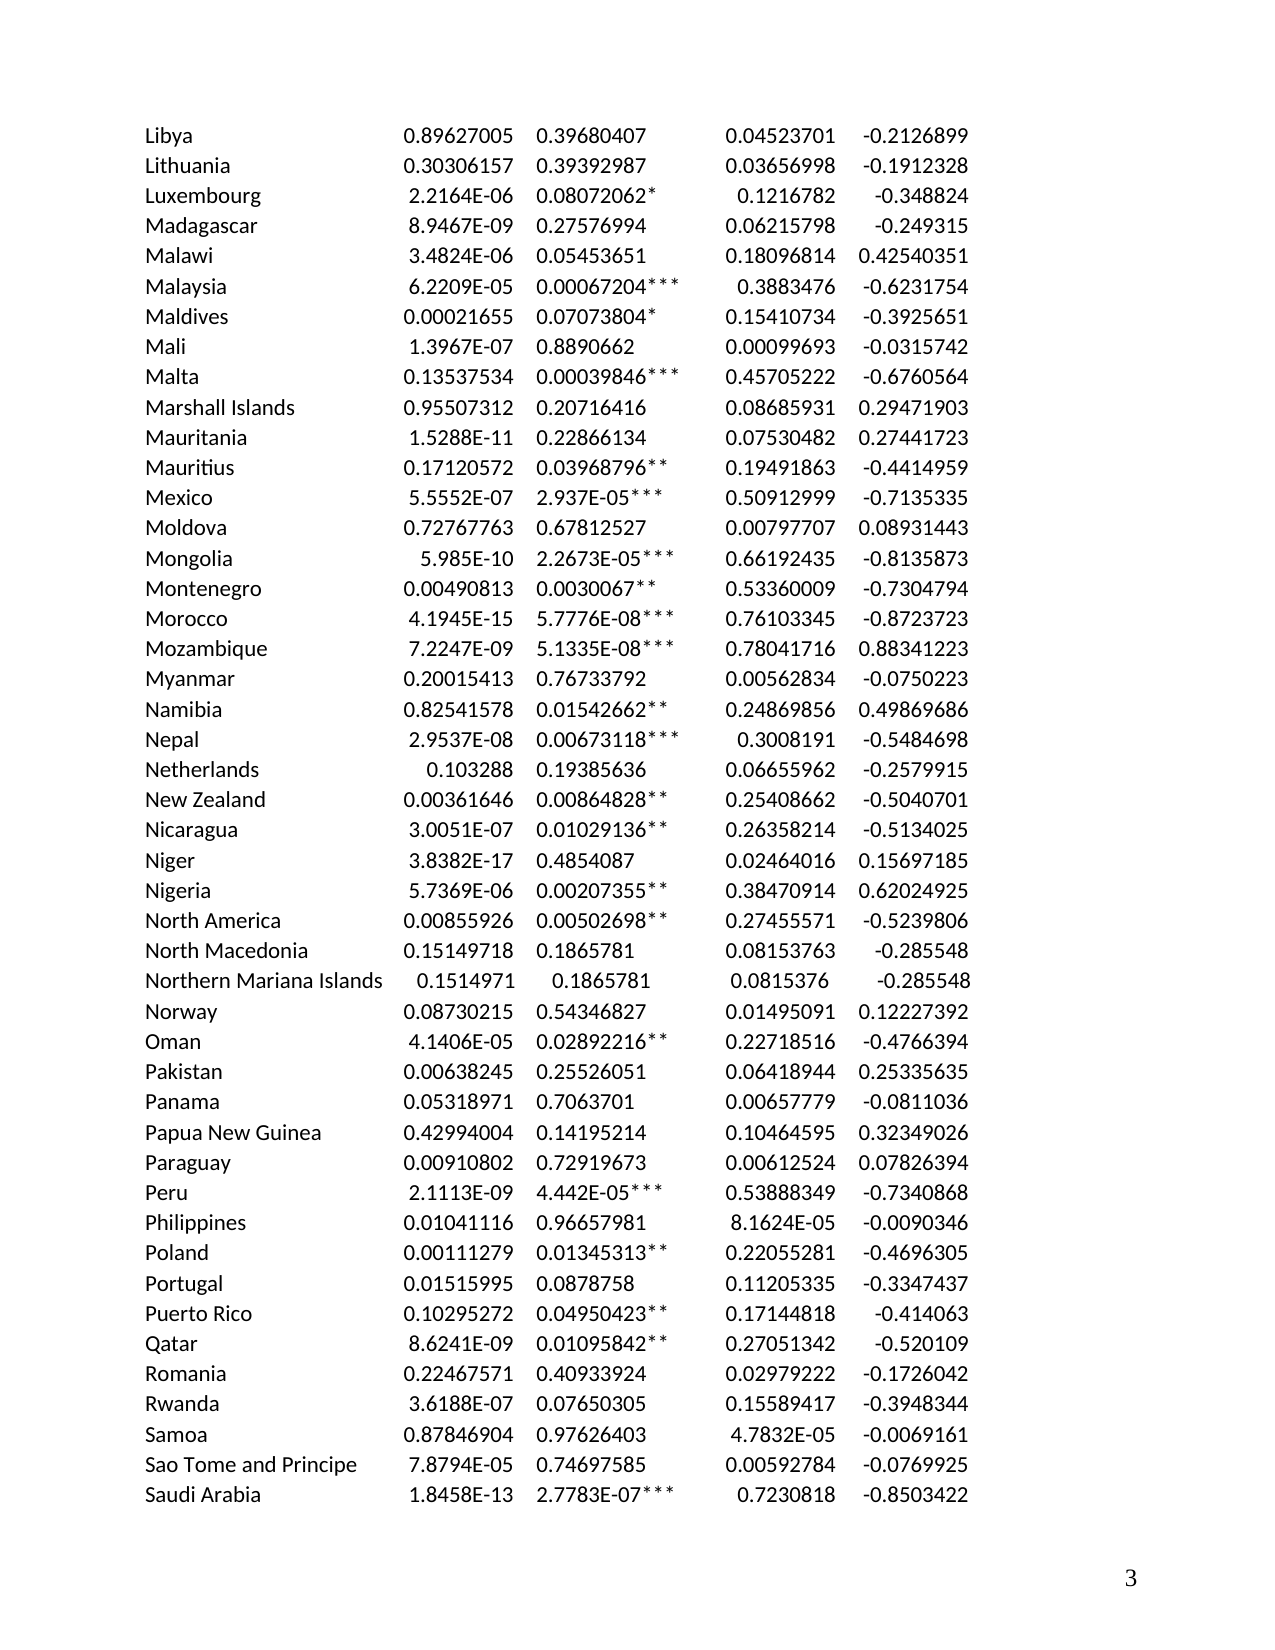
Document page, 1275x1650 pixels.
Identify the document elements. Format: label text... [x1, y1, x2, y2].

table_cell -0.8135873 [847, 541, 980, 572]
table_cell 0.53888349 [705, 1176, 847, 1206]
table_cell 0.01542662** [525, 693, 705, 723]
table_cell 1.5288E-11 [392, 421, 525, 451]
table_cell 0.00657779 [705, 1085, 847, 1115]
table_cell Lithuania [134, 149, 392, 179]
table_cell 0.42994004 [392, 1115, 525, 1146]
table_cell 0.45705222 [705, 360, 847, 390]
table_cell 0.76733792 [525, 662, 705, 692]
table_cell 0.22718516 [705, 1025, 847, 1055]
table_cell 0.72919673 [525, 1146, 705, 1176]
table_cell 2.9537E-08 [392, 723, 525, 753]
table_cell Mauritania [134, 421, 392, 451]
table_cell Nicaragua [134, 813, 392, 843]
table_cell Pakistan [134, 1055, 392, 1085]
table_cell 0.00021655 [392, 300, 525, 330]
table_cell Mozambique [134, 632, 392, 662]
table_cell 0.17144818 [705, 1297, 847, 1327]
table_cell 0.00207355** [525, 874, 705, 904]
table_cell 0.1865781 [525, 934, 705, 964]
table_cell 0.67812527 [525, 511, 705, 541]
table_cell 0.00592784 [705, 1448, 847, 1478]
table_cell 0.01495091 [705, 995, 847, 1025]
table_cell Moldova [134, 511, 392, 541]
table_cell 0.25526051 [525, 1055, 705, 1085]
table_cell 0.08730215 [392, 995, 525, 1025]
table_cell -0.0811036 [847, 1085, 980, 1115]
table_cell 0.01095842** [525, 1327, 705, 1357]
table_cell 0.01041116 [392, 1206, 525, 1236]
table_cell 5.7369E-06 [392, 874, 525, 904]
table_cell 8.6241E-09 [392, 1327, 525, 1357]
table_cell 0.00361646 [392, 783, 525, 813]
table_cell 0.17120572 [392, 451, 525, 481]
table_cell -0.285548 [847, 934, 980, 964]
table_cell 5.1335E-08*** [525, 632, 705, 662]
table_cell -0.5484698 [847, 723, 980, 753]
table_cell 0.14195214 [525, 1115, 705, 1146]
table_cell North America [134, 904, 392, 934]
table_cell -0.5040701 [847, 783, 980, 813]
table_cell Namibia [134, 693, 392, 723]
table_cell Oman [134, 1025, 392, 1055]
table_cell New Zealand [134, 783, 392, 813]
table_cell 0.00562834 [705, 662, 847, 692]
table_cell Sao Tome and Principe [134, 1448, 392, 1478]
table_cell Rwanda [134, 1387, 392, 1417]
table_cell 0.3883476 [705, 270, 847, 300]
table_cell 0.0030067** [525, 572, 705, 602]
table_cell 0.25335635 [847, 1055, 980, 1085]
table_cell 0.97626403 [525, 1418, 705, 1448]
table_cell Malta [134, 360, 392, 390]
table_cell 0.89627005 [392, 119, 525, 149]
table_cell Saudi Arabia [134, 1478, 392, 1508]
table_cell 0.02892216** [525, 1025, 705, 1055]
table_cell 0.05318971 [392, 1085, 525, 1115]
table_cell Myanmar [134, 662, 392, 692]
table_cell -0.0069161 [847, 1418, 980, 1448]
table_cell Qatar [134, 1327, 392, 1357]
table_cell 0.00673118*** [525, 723, 705, 753]
table_cell -0.8723723 [847, 602, 980, 632]
table_cell 0.00490813 [392, 572, 525, 602]
table_cell -0.0090346 [847, 1206, 980, 1236]
table_cell 0.62024925 [847, 874, 980, 904]
table_cell Paraguay [134, 1146, 392, 1176]
table_cell 0.1514971 [405, 964, 541, 994]
table_cell Romania [134, 1357, 392, 1387]
table_cell 0.10295272 [392, 1297, 525, 1327]
table_cell 0.01345313** [525, 1236, 705, 1266]
table_cell 0.42540351 [847, 239, 980, 269]
table_cell 0.29471903 [847, 390, 980, 421]
table_cell Mali [134, 330, 392, 360]
table_cell 0.15149718 [392, 934, 525, 964]
table_cell -0.3948344 [847, 1387, 980, 1417]
table_cell 0.01029136** [525, 813, 705, 843]
table_cell 3.0051E-07 [392, 813, 525, 843]
table_cell Marshall Islands [134, 390, 392, 421]
table_cell Maldives [134, 300, 392, 330]
table_cell 0.32349026 [847, 1115, 980, 1146]
table_cell 0.27576994 [525, 209, 705, 239]
table_cell 0.20716416 [525, 390, 705, 421]
table_cell 0.49869686 [847, 693, 980, 723]
table_cell 1.3967E-07 [392, 330, 525, 360]
table_cell 5.5552E-07 [392, 481, 525, 511]
table_cell Portugal [134, 1266, 392, 1297]
table_cell 0.103288 [392, 753, 525, 783]
table_cell 2.937E-05*** [525, 481, 705, 511]
table_cell 0.78041716 [705, 632, 847, 662]
table_cell -0.1726042 [847, 1357, 980, 1387]
table_cell Montenegro [134, 572, 392, 602]
table_cell 7.2247E-09 [392, 632, 525, 662]
table_cell 0.08931443 [847, 511, 980, 541]
table_cell 0.1865781 [541, 964, 719, 994]
table_cell 0.22467571 [392, 1357, 525, 1387]
table_cell 2.2673E-05*** [525, 541, 705, 572]
table_cell 0.07073804* [525, 300, 705, 330]
table_cell 0.04523701 [705, 119, 847, 149]
table_cell 0.11205335 [705, 1266, 847, 1297]
table_cell 0.00612524 [705, 1146, 847, 1176]
table_cell 0.76103345 [705, 602, 847, 632]
table_cell -0.5134025 [847, 813, 980, 843]
table_cell 4.442E-05*** [525, 1176, 705, 1206]
table_cell Netherlands [134, 753, 392, 783]
table_cell Samoa [134, 1418, 392, 1448]
table_cell 0.15410734 [705, 300, 847, 330]
table_cell -0.0750223 [847, 662, 980, 692]
table_cell -0.7135335 [847, 481, 980, 511]
table_cell 0.08072062* [525, 179, 705, 209]
table_cell 0.7063701 [525, 1085, 705, 1115]
table_cell 0.30306157 [392, 149, 525, 179]
table_cell -0.3925651 [847, 300, 980, 330]
table_cell 0.88341223 [847, 632, 980, 662]
table_cell 0.22866134 [525, 421, 705, 451]
table_cell 2.2164E-06 [392, 179, 525, 209]
table_cell 0.24869856 [705, 693, 847, 723]
table_cell 0.27051342 [705, 1327, 847, 1357]
table_cell Malaysia [134, 270, 392, 300]
table_cell 0.08153763 [705, 934, 847, 964]
table_cell -0.5239806 [847, 904, 980, 934]
table_cell 0.00910802 [392, 1146, 525, 1176]
table_cell 0.12227392 [847, 995, 980, 1025]
table_cell Madagascar [134, 209, 392, 239]
table_cell 0.00855926 [392, 904, 525, 934]
table_cell 0.87846904 [392, 1418, 525, 1448]
table_cell Poland [134, 1236, 392, 1266]
table_cell 0.0815376 [719, 964, 860, 994]
table_cell 0.06418944 [705, 1055, 847, 1085]
table_cell -0.249315 [847, 209, 980, 239]
table_cell 3.6188E-07 [392, 1387, 525, 1417]
table_cell Niger [134, 844, 392, 874]
table_cell Panama [134, 1085, 392, 1115]
table_cell -0.2126899 [847, 119, 980, 149]
table_cell 0.54346827 [525, 995, 705, 1025]
table_cell Philippines [134, 1206, 392, 1236]
table_cell Morocco [134, 602, 392, 632]
table_cell -0.6231754 [847, 270, 980, 300]
table_cell 0.06655962 [705, 753, 847, 783]
table_cell -0.0769925 [847, 1448, 980, 1478]
table_cell 0.00797707 [705, 511, 847, 541]
table_cell 0.0878758 [525, 1266, 705, 1297]
table_cell 0.00502698** [525, 904, 705, 934]
table_cell 0.74697585 [525, 1448, 705, 1478]
table_cell 0.10464595 [705, 1115, 847, 1146]
table_cell 0.13537534 [392, 360, 525, 390]
table_cell 8.9467E-09 [392, 209, 525, 239]
table_cell 0.00111279 [392, 1236, 525, 1266]
table_cell Malawi [134, 239, 392, 269]
table_cell North Macedonia [134, 934, 392, 964]
table_cell -0.414063 [847, 1297, 980, 1327]
table_cell -0.348824 [847, 179, 980, 209]
table_cell Mexico [134, 481, 392, 511]
table_cell 2.7783E-07*** [525, 1478, 705, 1508]
table_cell 0.15697185 [847, 844, 980, 874]
table_cell 0.07530482 [705, 421, 847, 451]
table_cell 0.01515995 [392, 1266, 525, 1297]
table_cell 0.00039846*** [525, 360, 705, 390]
table_cell 1.8458E-13 [392, 1478, 525, 1508]
table_cell 0.1216782 [705, 179, 847, 209]
table_cell 0.15589417 [705, 1387, 847, 1417]
table_cell 8.1624E-05 [705, 1206, 847, 1236]
table_cell 3.8382E-17 [392, 844, 525, 874]
table_cell 0.03656998 [705, 149, 847, 179]
table_cell 0.26358214 [705, 813, 847, 843]
table_cell Libya [134, 119, 392, 149]
table_cell 0.03968796** [525, 451, 705, 481]
table_cell 0.19385636 [525, 753, 705, 783]
table_cell Mauritius [134, 451, 392, 481]
table_cell 0.3008191 [705, 723, 847, 753]
table_cell -0.4766394 [847, 1025, 980, 1055]
table_cell 0.72767763 [392, 511, 525, 541]
table_cell -0.7304794 [847, 572, 980, 602]
table_cell 6.2209E-05 [392, 270, 525, 300]
table_cell 0.7230818 [705, 1478, 847, 1508]
table_cell 0.95507312 [392, 390, 525, 421]
table_cell -0.4696305 [847, 1236, 980, 1266]
table_cell 0.18096814 [705, 239, 847, 269]
table_cell -0.7340868 [847, 1176, 980, 1206]
table_cell 3.4824E-06 [392, 239, 525, 269]
table_cell 4.1406E-05 [392, 1025, 525, 1055]
table_cell 0.19491863 [705, 451, 847, 481]
table_cell 0.00067204*** [525, 270, 705, 300]
table_cell 0.08685931 [705, 390, 847, 421]
table_cell -0.4414959 [847, 451, 980, 481]
table_cell -0.1912328 [847, 149, 980, 179]
table_cell 0.38470914 [705, 874, 847, 904]
table_cell 0.07826394 [847, 1146, 980, 1176]
table_cell Mongolia [134, 541, 392, 572]
table_cell Northern Mariana Islands [134, 964, 405, 994]
table_cell 4.7832E-05 [705, 1418, 847, 1448]
table_cell 2.1113E-09 [392, 1176, 525, 1206]
table_cell 0.22055281 [705, 1236, 847, 1266]
table_cell 0.4854087 [525, 844, 705, 874]
table_cell 0.02979222 [705, 1357, 847, 1387]
table_cell 0.27455571 [705, 904, 847, 934]
table_cell 0.06215798 [705, 209, 847, 239]
table_cell 0.00638245 [392, 1055, 525, 1085]
table_cell Norway [134, 995, 392, 1025]
table_cell 0.04950423** [525, 1297, 705, 1327]
table_cell 0.20015413 [392, 662, 525, 692]
table_cell -0.520109 [847, 1327, 980, 1357]
table_cell -0.6760564 [847, 360, 980, 390]
table_cell Nepal [134, 723, 392, 753]
table_cell -0.2579915 [847, 753, 980, 783]
table_cell 0.02464016 [705, 844, 847, 874]
table_cell -0.3347437 [847, 1266, 980, 1297]
table_cell -0.8503422 [847, 1478, 980, 1508]
table_cell 5.7776E-08*** [525, 602, 705, 632]
table_cell 0.40933924 [525, 1357, 705, 1387]
table_cell Luxembourg [134, 179, 392, 209]
table_cell 7.8794E-05 [392, 1448, 525, 1478]
table_cell 5.985E-10 [392, 541, 525, 572]
table_cell 0.50912999 [705, 481, 847, 511]
table_cell Peru [134, 1176, 392, 1206]
table_cell Puerto Rico [134, 1297, 392, 1327]
table_cell 0.66192435 [705, 541, 847, 572]
table_cell 0.8890662 [525, 330, 705, 360]
table_cell 0.82541578 [392, 693, 525, 723]
table_cell 0.00099693 [705, 330, 847, 360]
table_cell 0.53360009 [705, 572, 847, 602]
table_cell Papua New Guinea [134, 1115, 392, 1146]
table_cell 0.05453651 [525, 239, 705, 269]
table_cell 0.00864828** [525, 783, 705, 813]
table_cell 0.25408662 [705, 783, 847, 813]
table_cell 0.39392987 [525, 149, 705, 179]
table_cell -0.0315742 [847, 330, 980, 360]
table_cell 0.39680407 [525, 119, 705, 149]
table_cell 4.1945E-15 [392, 602, 525, 632]
table_cell 0.07650305 [525, 1387, 705, 1417]
table_cell 0.96657981 [525, 1206, 705, 1236]
table_cell 0.27441723 [847, 421, 980, 451]
table_cell Nigeria [134, 874, 392, 904]
table_cell -0.285548 [860, 964, 993, 994]
